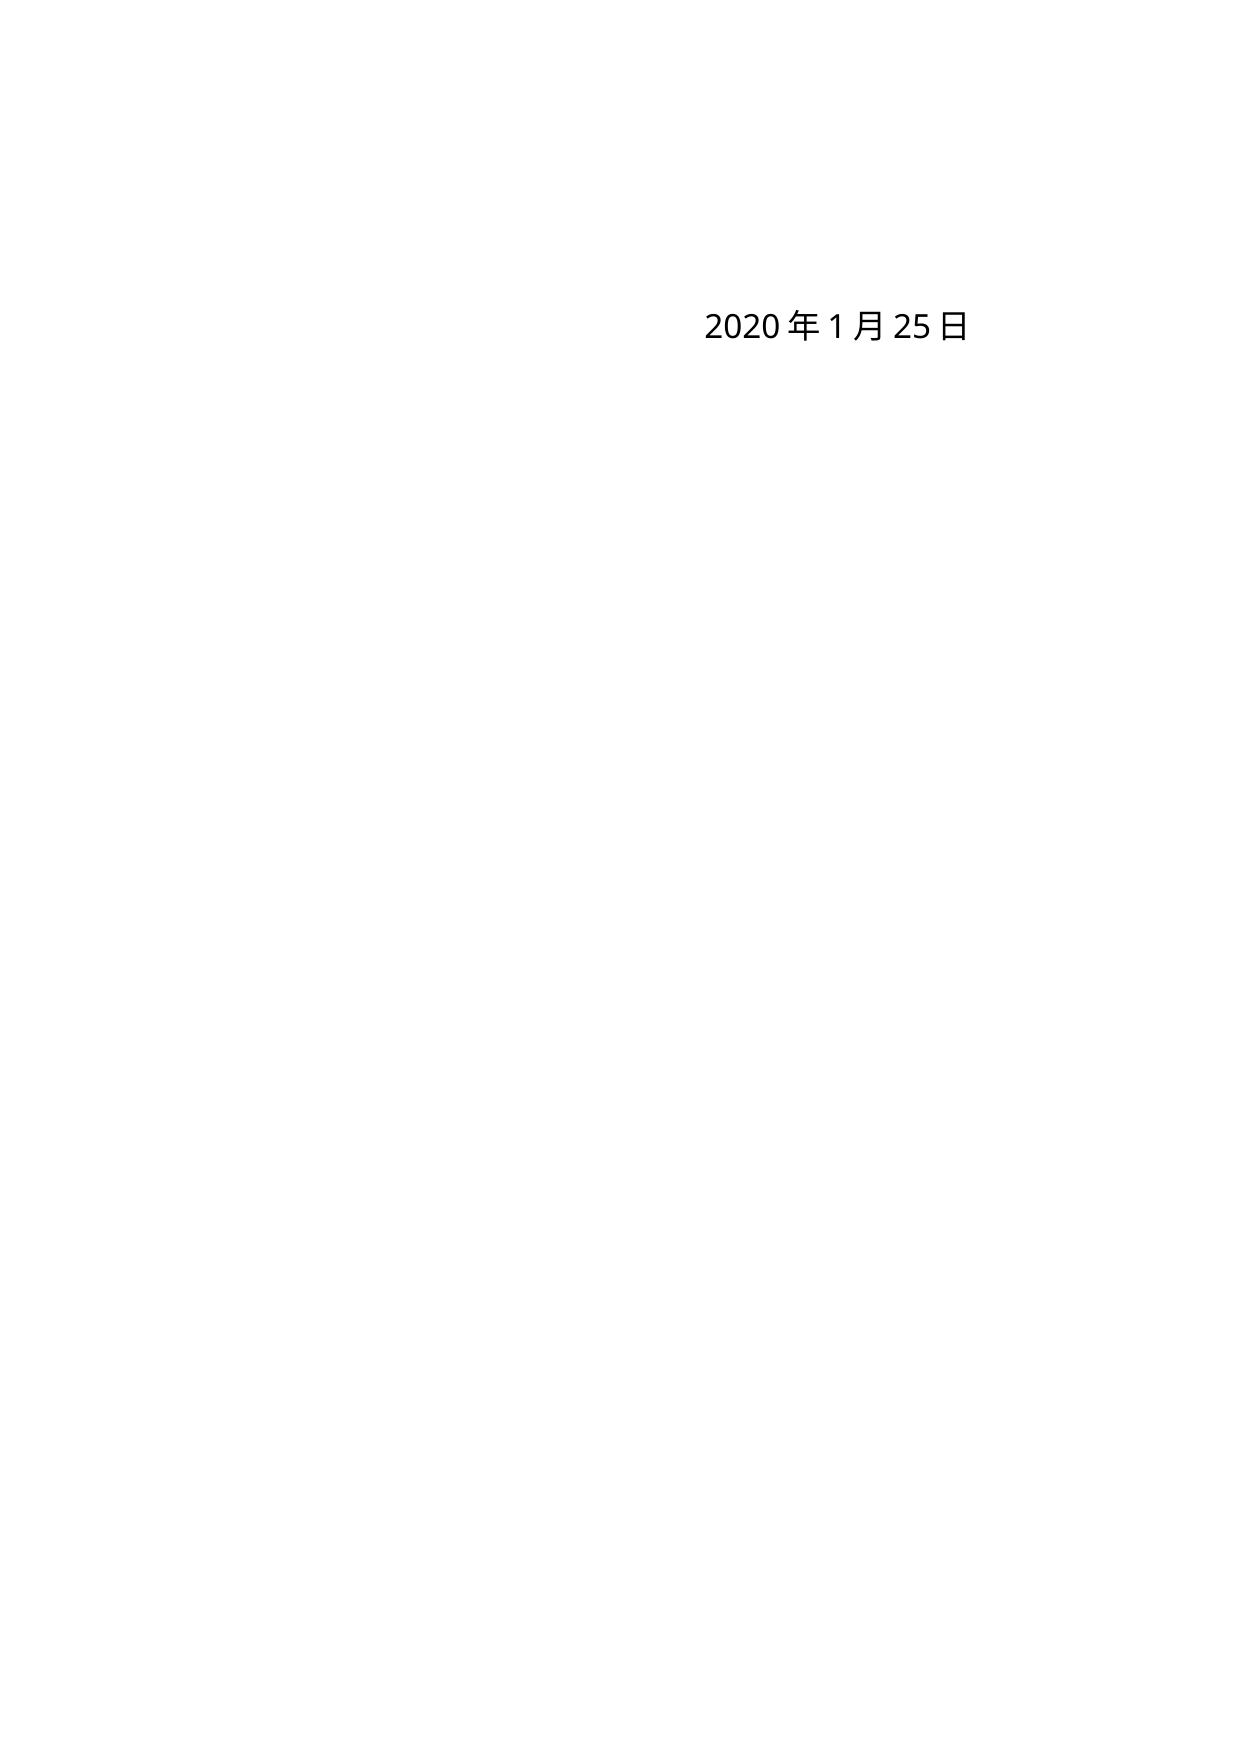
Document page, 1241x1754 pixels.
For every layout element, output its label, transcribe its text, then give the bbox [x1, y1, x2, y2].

text 2020年1月25日 [187, 292, 1053, 357]
